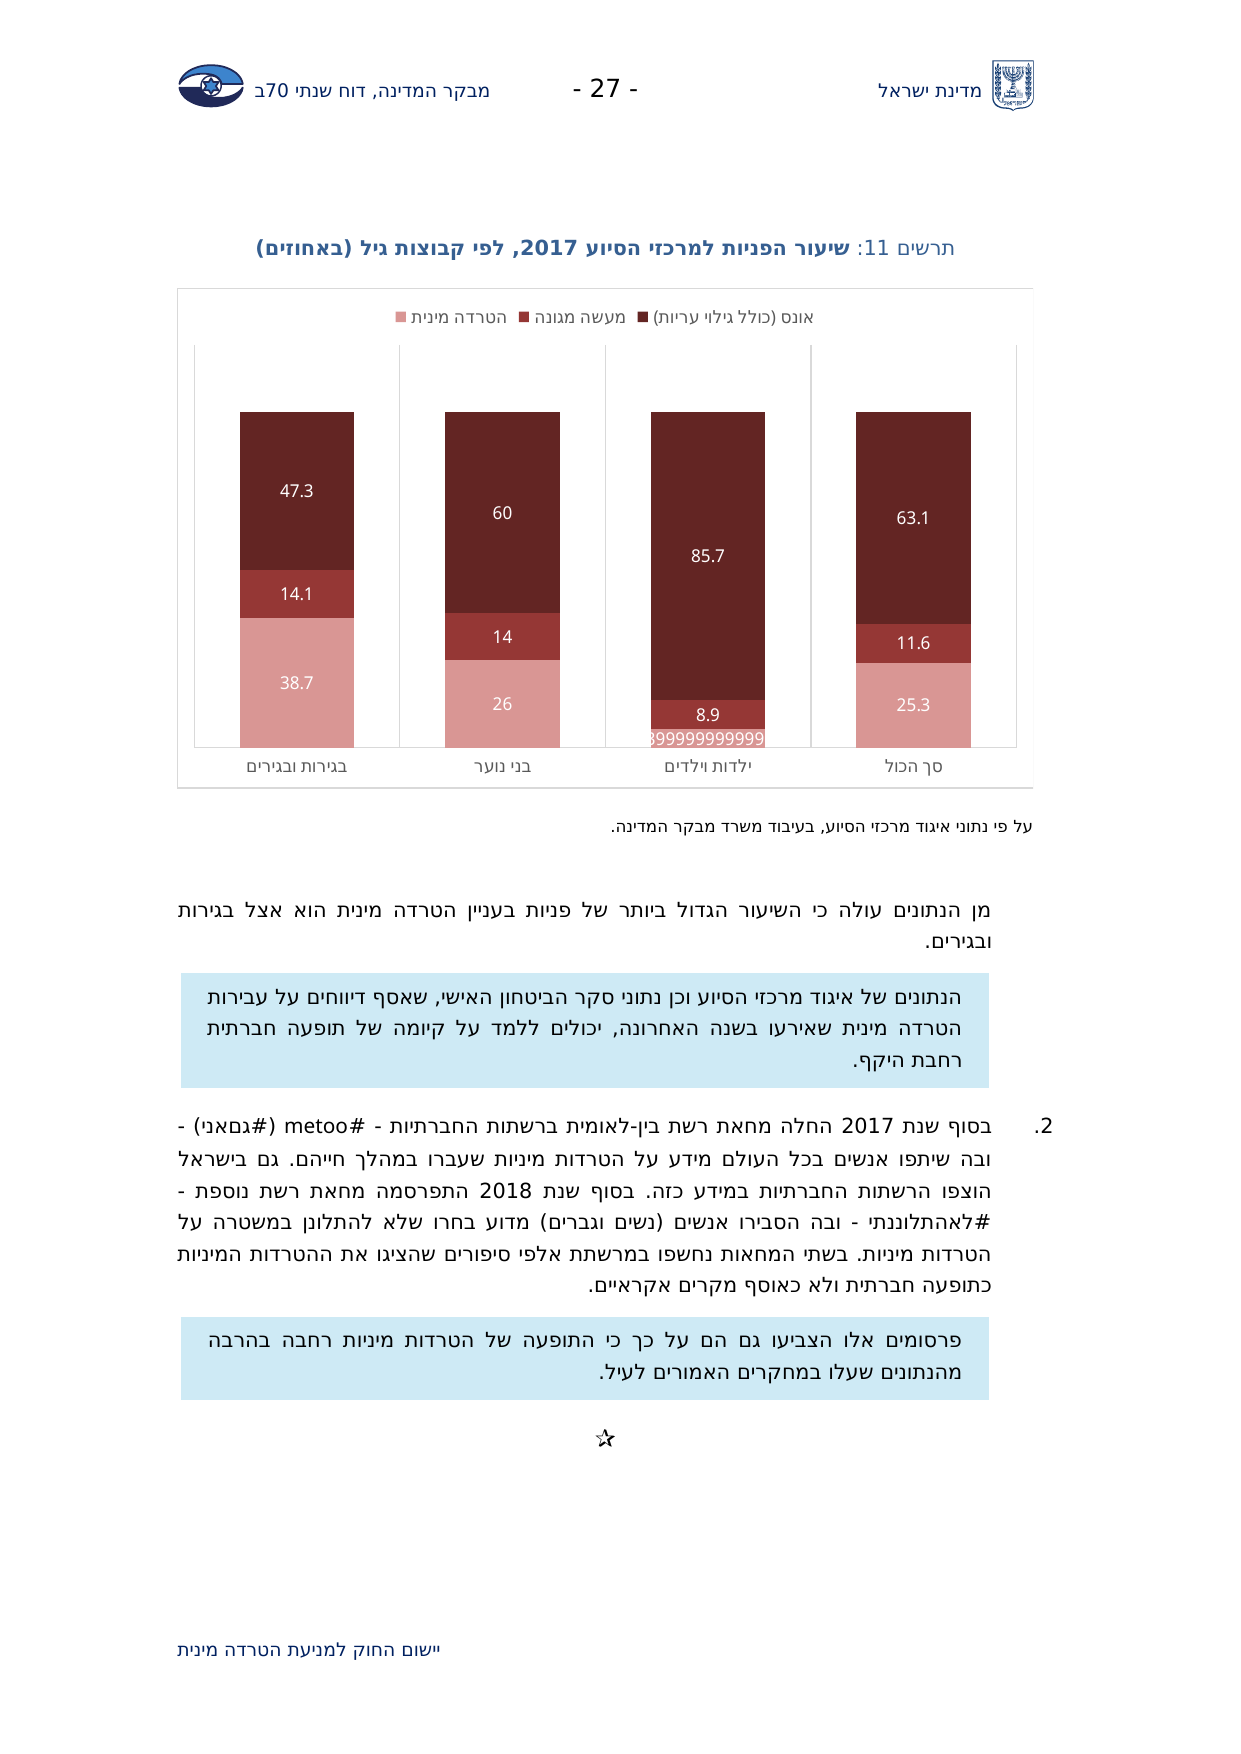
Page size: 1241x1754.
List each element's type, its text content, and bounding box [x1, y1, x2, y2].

text פרסומים אלו הצביעו גם הם על כך כי התופעה של הטרדות מיניות רחבה בהרבה מהנתונים שעלו במחקרים האמורים לעיל. [184, 1320, 986, 1397]
text ✰ [177, 1424, 1033, 1453]
list בסוף שנת 2017 החלה מחאת רשת בין-לאומית ברשתות החברתיות - #metoo (#גםאני) - ובה שיתפו אנשים בכל העולם מידע על הטרדות מיניות שעברו במהלך חייהם. גם בישראל הוצפו הרשתות החברתיות במידע כזה. בסוף שנת 2018 התפרסמה מחאת רשת נוספת - #לאהתלוננתי - ובה הסבירו אנשים (נשים וגברים) מדוע בחרו שלא להתלונן במשטרה על הטרדות מיניות. בשתי המחאות נחשפו במרשתת אלפי סיפורים שהציגו את ההטרדות המיניות כתופעה חברתית ולא כאוסף מקרים אקראיים. [177, 1112, 1033, 1297]
text הנתונים של איגוד מרכזי הסיוע וכן נתוני סקר הביטחון האישי, שאסף דיווחים על עבירות הטרדה מינית שאירעו בשנה האחרונה, יכולים ללמד על קיומה של תופעה חברתית רחבת היקף. [184, 977, 986, 1085]
text מן הנתונים עולה כי השיעור הגדול ביותר של פניות בעניין הטרדה מינית הוא אצל בגירות ובגירים. [177, 898, 992, 954]
text על פי נתוני איגוד מרכזי הסיוע, בעיבוד משרד מבקר המדינה. [177, 817, 1033, 837]
text תרשים 11: שיעור הפניות למרכזי הסיוע 2017, לפי קבוצות גיל (באחוזים) [177, 236, 1033, 261]
